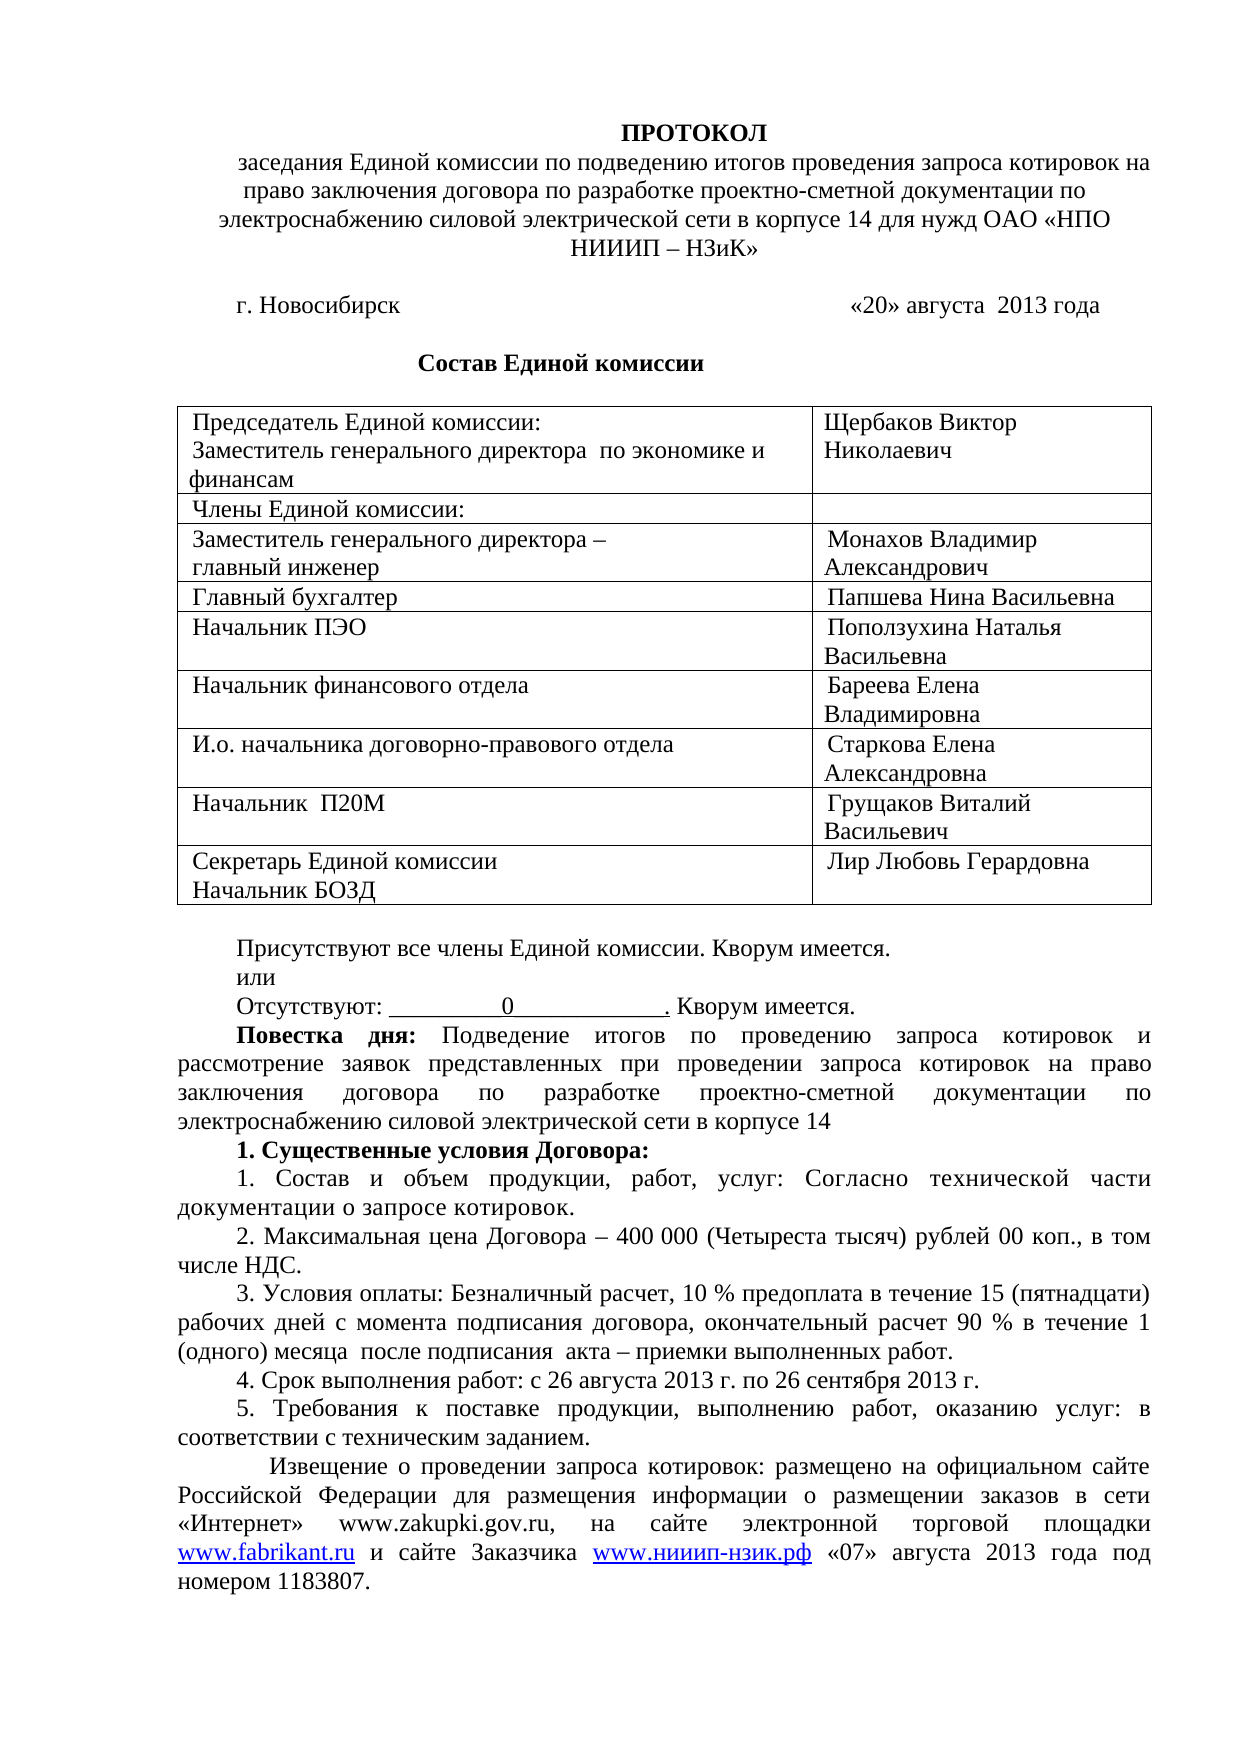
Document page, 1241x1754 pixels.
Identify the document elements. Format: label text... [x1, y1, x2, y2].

table_cell Монахов Владимир Александрович [813, 524, 1151, 581]
text 5. Требования к поставке продукции, выполнению работ, оказанию услуг: в соответствии с техническим заданием. [177, 1393, 1152, 1451]
text ПРОТОКОЛ [177, 118, 1152, 147]
table_cell Бареева Елена Владимировна [813, 671, 1151, 728]
text Повестка дня: Подведение итогов по проведению запроса котировок и рассмотрение заявок представленных при проведении запроса котировок на право заключения договора по разработке проектно-сметной документации по электроснабжению силовой электрической сети в корпусе 14 [177, 1020, 1152, 1135]
table_cell Главный бухгалтер [178, 582, 812, 611]
table_cell Начальник ПЭО [178, 612, 812, 669]
table_cell [813, 494, 1151, 523]
table_cell Заместитель генерального директора – главный инженер [178, 524, 812, 581]
text 1. Состав и объем продукции, работ, услуг: Согласно технической части документации о запросе котировок. [177, 1163, 1152, 1221]
table_cell Поползухина Наталья Васильевна [813, 612, 1151, 669]
text заседания Единой комиссии по подведению итогов проведения запроса котировок на право заключения договора по разработке проектно-сметной документации по электроснабжению силовой электрической сети в корпусе 14 для нужд ОАО «НПО НИИИП – НЗиК» [177, 147, 1152, 262]
table_cell Старкова Елена Александровна [813, 729, 1151, 787]
table_cell Папшева Нина Васильевна [813, 582, 1151, 611]
table_cell Начальник финансового отдела [178, 671, 812, 728]
text 2. Максимальная цена Договора – 400 000 (Четыреста тысяч) рублей 00 коп., в том числе НДС. [177, 1221, 1152, 1278]
text 3. Условия оплаты: Безналичный расчет, 10 % предоплата в течение 15 (пятнадцати) рабочих дней с момента подписания договора, окончательный расчет 90 % в течение 1 (одного) месяца после подписания акта – приемки выполненных работ. [177, 1278, 1152, 1365]
table_header Председатель Единой комиссии: Заместитель генерального директора по экономике и финансам [178, 407, 812, 493]
text г. Новосибирск «20» августа 2013 года [177, 291, 1152, 319]
table_cell Лир Любовь Герардовна [813, 846, 1151, 904]
table_cell Начальник П20М [178, 788, 812, 845]
table_cell И.о. начальника договорно-правового отдела [178, 729, 812, 787]
table_cell Грущаков Виталий Васильевич [813, 788, 1151, 845]
text 1. Существенные условия Договора: [177, 1135, 1152, 1163]
text Присутствуют все члены Единой комиссии. Кворум имеется. [177, 933, 1152, 962]
table_cell Члены Единой комиссии: [178, 494, 812, 523]
text Отсутствуют: _________0____________. Кворум имеется. [177, 991, 1152, 1020]
text 4. Срок выполнения работ: с 26 августа 2013 г. по 26 сентября 2013 г. [177, 1365, 1152, 1393]
table_cell Секретарь Единой комиссии Начальник БОЗД [178, 846, 812, 904]
text Извещение о проведении запроса котировок: размещено на официальном сайте Российской Федерации для размещения информации о размещении заказов в сети «Интернет» www.zakupki.gov.ru, на сайте электронной торговой площадки www.fabrikant.ru и сайте Заказчика www.нииип-нзик.рф «07» августа 2013 года под номером 1183807. [177, 1451, 1152, 1595]
table_header Щербаков Виктор Николаевич [813, 407, 1151, 493]
text Состав Единой комиссии [177, 348, 1152, 377]
text или [177, 962, 1152, 991]
